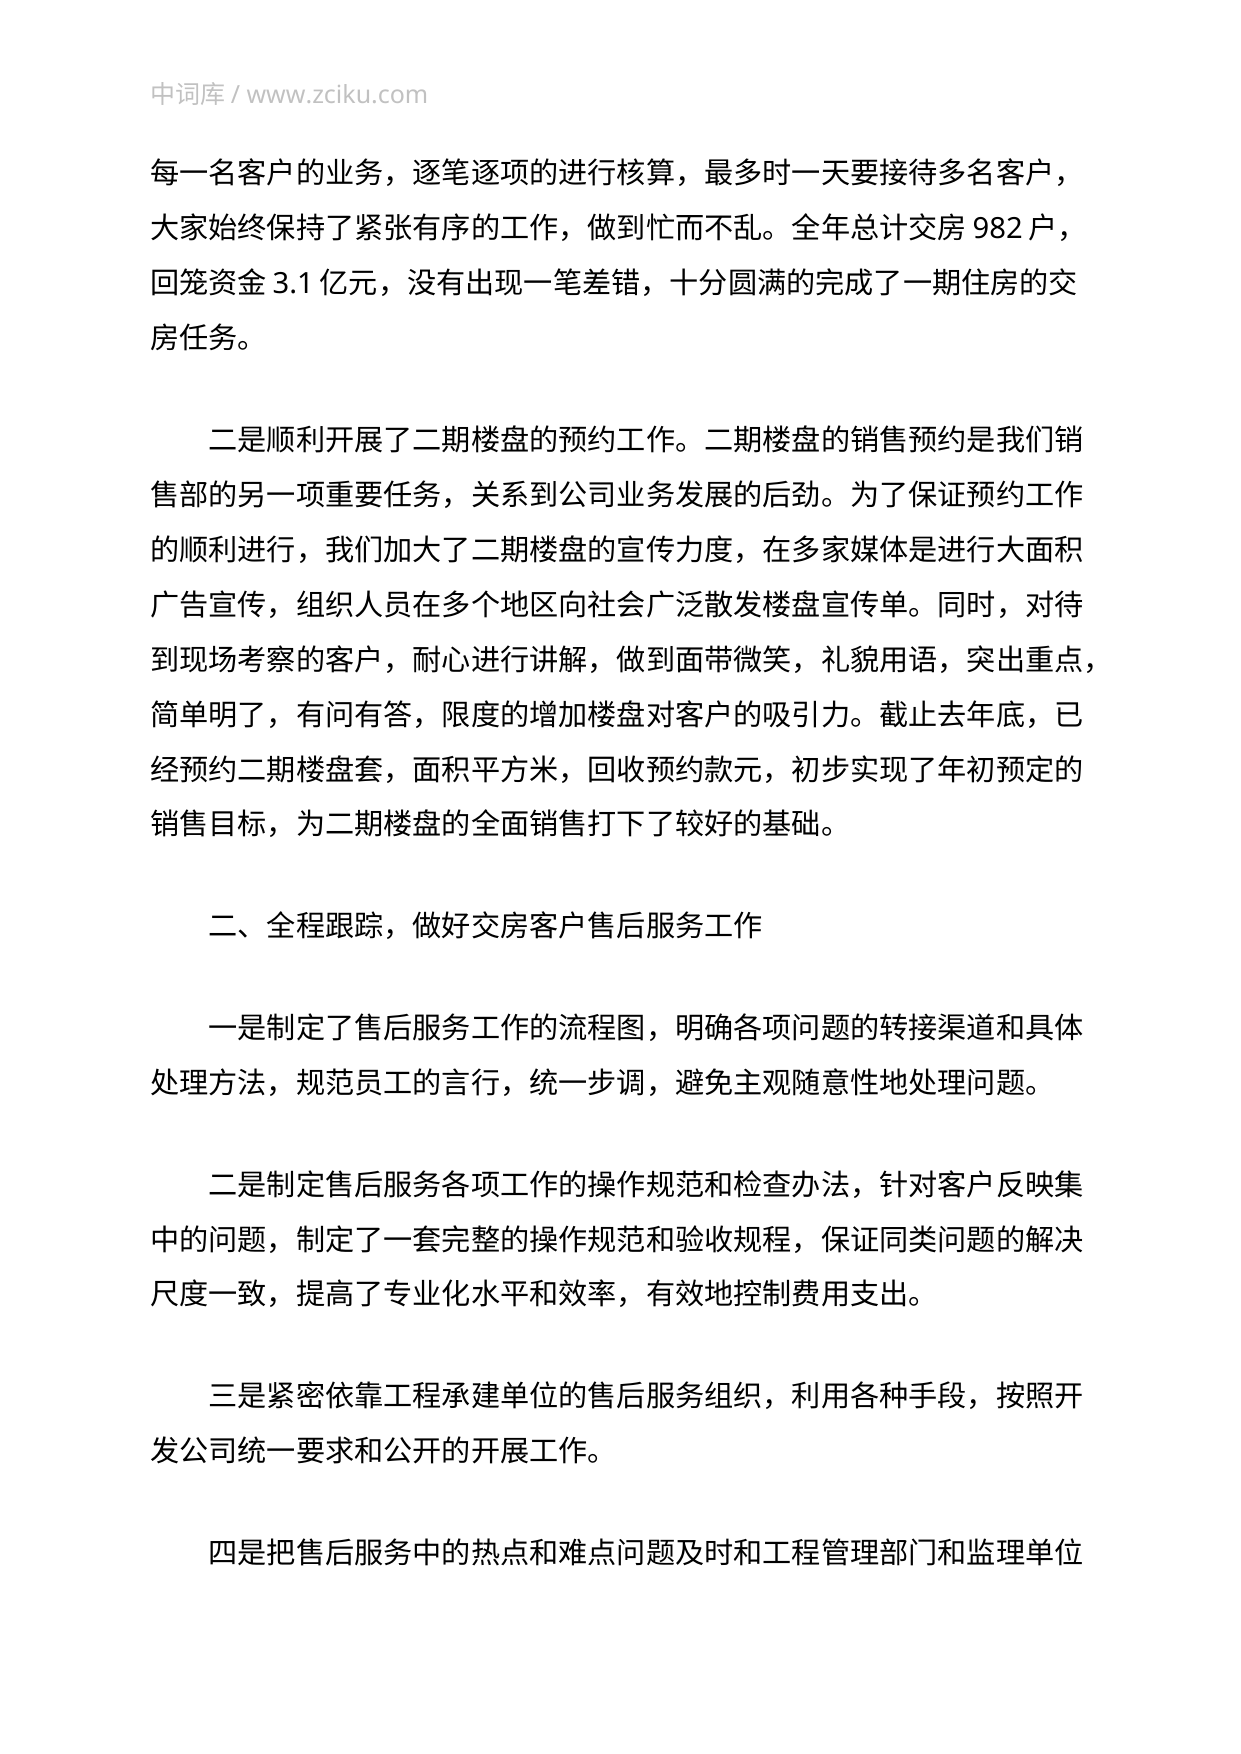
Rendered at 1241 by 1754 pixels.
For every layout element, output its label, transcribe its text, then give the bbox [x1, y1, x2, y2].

text 三是紧密依靠工程承建单位的售后服务组织，利用各种手段，按照开发公司统一要求和公开的开展工作。 [150, 1373, 1090, 1470]
text 二是顺利开展了二期楼盘的预约工作。二期楼盘的销售预约是我们销售部的另一项重要任务，关系到公司业务发展的后劲。为了保证预约工作的顺利进行，我们加大了二期楼盘的宣传力度，在多家媒体是进行大面积广告宣传，组织人员在多个地区向社会广泛散发楼盘宣传单。同时，对待到现场考察的客户，耐心进行讲解，做到面带微笑，礼貌用语，突出重点，简单明了，有问有答，限度的增加楼盘对客户的吸引力。截止去年底，已经预约二期楼盘套，面积平方米，回收预约款元，初步实现了年初预定的销售目标，为二期楼盘的全面销售打下了较好的基础。 [150, 417, 1090, 843]
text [150, 150, 1090, 357]
text 一是制定了售后服务工作的流程图，明确各项问题的转接渠道和具体处理方法，规范员工的言行，统一步调，避免主观随意性地处理问题。 [150, 1004, 1090, 1102]
text 二、全程跟踪，做好交房客户售后服务工作 [150, 903, 1090, 945]
text 二是制定售后服务各项工作的操作规范和检查办法，针对客户反映集中的问题，制定了一套完整的操作规范和验收规程，保证同类问题的解决尺度一致，提高了专业化水平和效率，有效地控制费用支出。 [150, 1161, 1090, 1313]
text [150, 1529, 1090, 1572]
